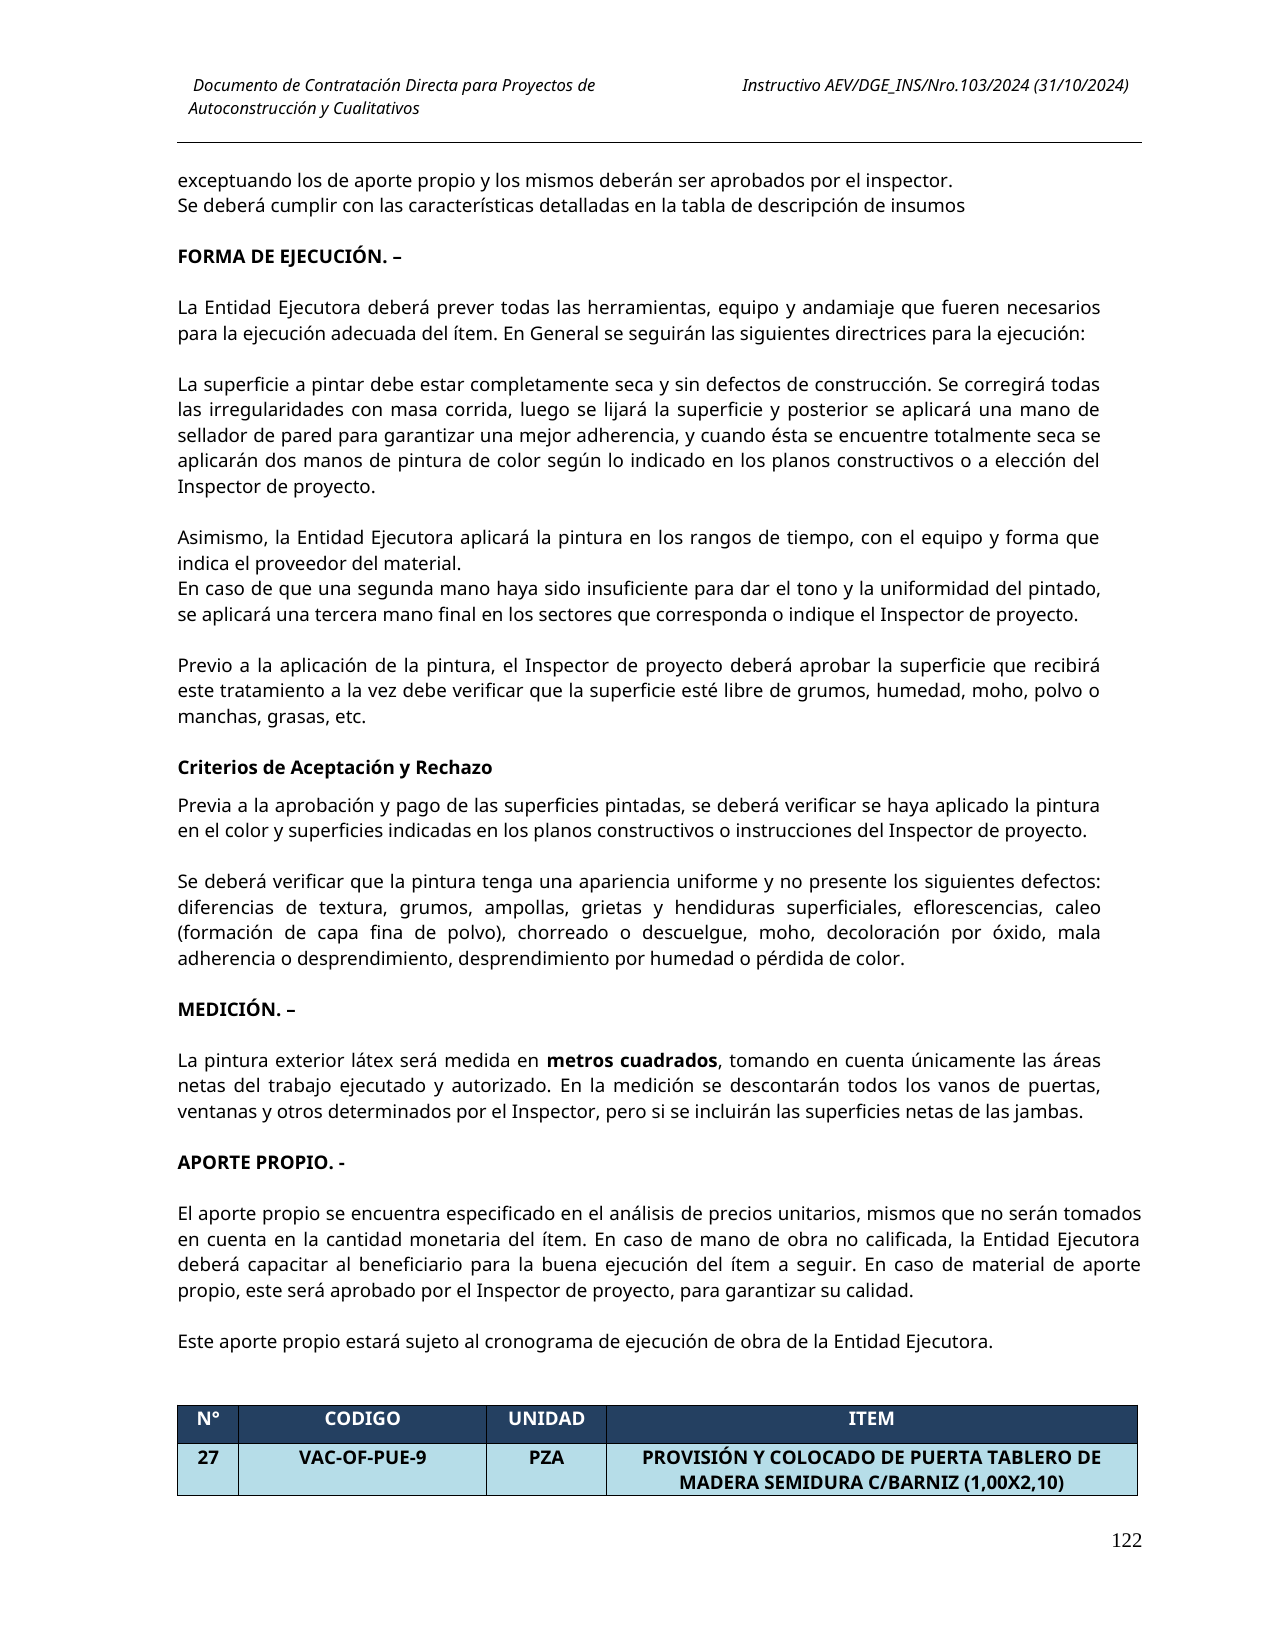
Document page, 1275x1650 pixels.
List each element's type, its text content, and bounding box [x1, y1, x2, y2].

text La Entidad Ejecutora deberá prever todas las herramientas, equipo y andamiaje que fueren necesarios para la ejecución adecuada del ítem. En General se seguirán las siguientes directrices para la ejecución: [177, 295, 1102, 346]
text Este aporte propio estará sujeto al cronograma de ejecución de obra de la Entidad Ejecutora. [177, 1328, 1142, 1353]
text Se deberá verificar que la pintura tenga una apariencia uniforme y no presente los siguientes defectos: diferencias de textura, grumos, ampollas, grietas y hendiduras superficiales, eflorescencias, caleo (formación de capa fina de polvo), chorreado o descuelgue, moho, decoloración por óxido, mala adherencia o desprendimiento, desprendimiento por humedad o pérdida de color. [177, 869, 1102, 971]
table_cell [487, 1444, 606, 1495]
text Previo a la aplicación de la pintura, el Inspector de proyecto deberá aprobar la superficie que recibirá este tratamiento a la vez debe verificar que la superficie esté libre de grumos, humedad, moho, polvo o manchas, grasas, etc. [177, 652, 1102, 728]
text Previa a la aprobación y pago de las superficies pintadas, se deberá verificar se haya aplicado la pintura en el color y superficies indicadas en los planos constructivos o instrucciones del Inspector de proyecto. [177, 792, 1102, 843]
text Se deberá cumplir con las características detalladas en la tabla de descripción de insumos [177, 193, 1102, 218]
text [177, 167, 1102, 193]
text En caso de que una segunda mano haya sido insuficiente para dar el tono y la uniformidad del pintado, se aplicará una tercera mano final en los sectores que corresponda o indique el Inspector de proyecto. [177, 575, 1102, 626]
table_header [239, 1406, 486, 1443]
text Criterios de Aceptación y Rechazo [177, 754, 1102, 779]
text APORTE PROPIO. - [177, 1149, 1102, 1175]
text FORMA DE EJECUCIÓN. – [177, 244, 1102, 269]
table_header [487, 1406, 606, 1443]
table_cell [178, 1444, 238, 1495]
text La pintura exterior látex será medida en metros cuadrados, tomando en cuenta únicamente las áreas netas del trabajo ejecutado y autorizado. En la medición se descontarán todos los vanos de puertas, ventanas y otros determinados por el Inspector, pero si se incluirán las superficies netas de las jambas. [177, 1047, 1102, 1124]
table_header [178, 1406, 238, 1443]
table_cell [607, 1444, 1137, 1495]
text El aporte propio se encuentra especificado en el análisis de precios unitarios, mismos que no serán tomados en cuenta en la cantidad monetaria del ítem. En caso de mano de obra no calificada, la Entidad Ejecutora deberá capacitar al beneficiario para la buena ejecución del ítem a seguir. En caso de material de aporte propio, este será aprobado por el Inspector de proyecto, para garantizar su calidad. [177, 1200, 1142, 1302]
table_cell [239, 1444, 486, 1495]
text La superficie a pintar debe estar completamente seca y sin defectos de construcción. Se corregirá todas las irregularidades con masa corrida, luego se lijará la superficie y posterior se aplicará una mano de sellador de pared para garantizar una mejor adherencia, y cuando ésta se encuentre totalmente seca se aplicarán dos manos de pintura de color según lo indicado en los planos constructivos o a elección del Inspector de proyecto. [177, 371, 1102, 499]
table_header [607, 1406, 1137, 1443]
text MEDICIÓN. – [177, 996, 1102, 1022]
text Asimismo, la Entidad Ejecutora aplicará la pintura en los rangos de tiempo, con el equipo y forma que indica el proveedor del material. [177, 524, 1102, 575]
